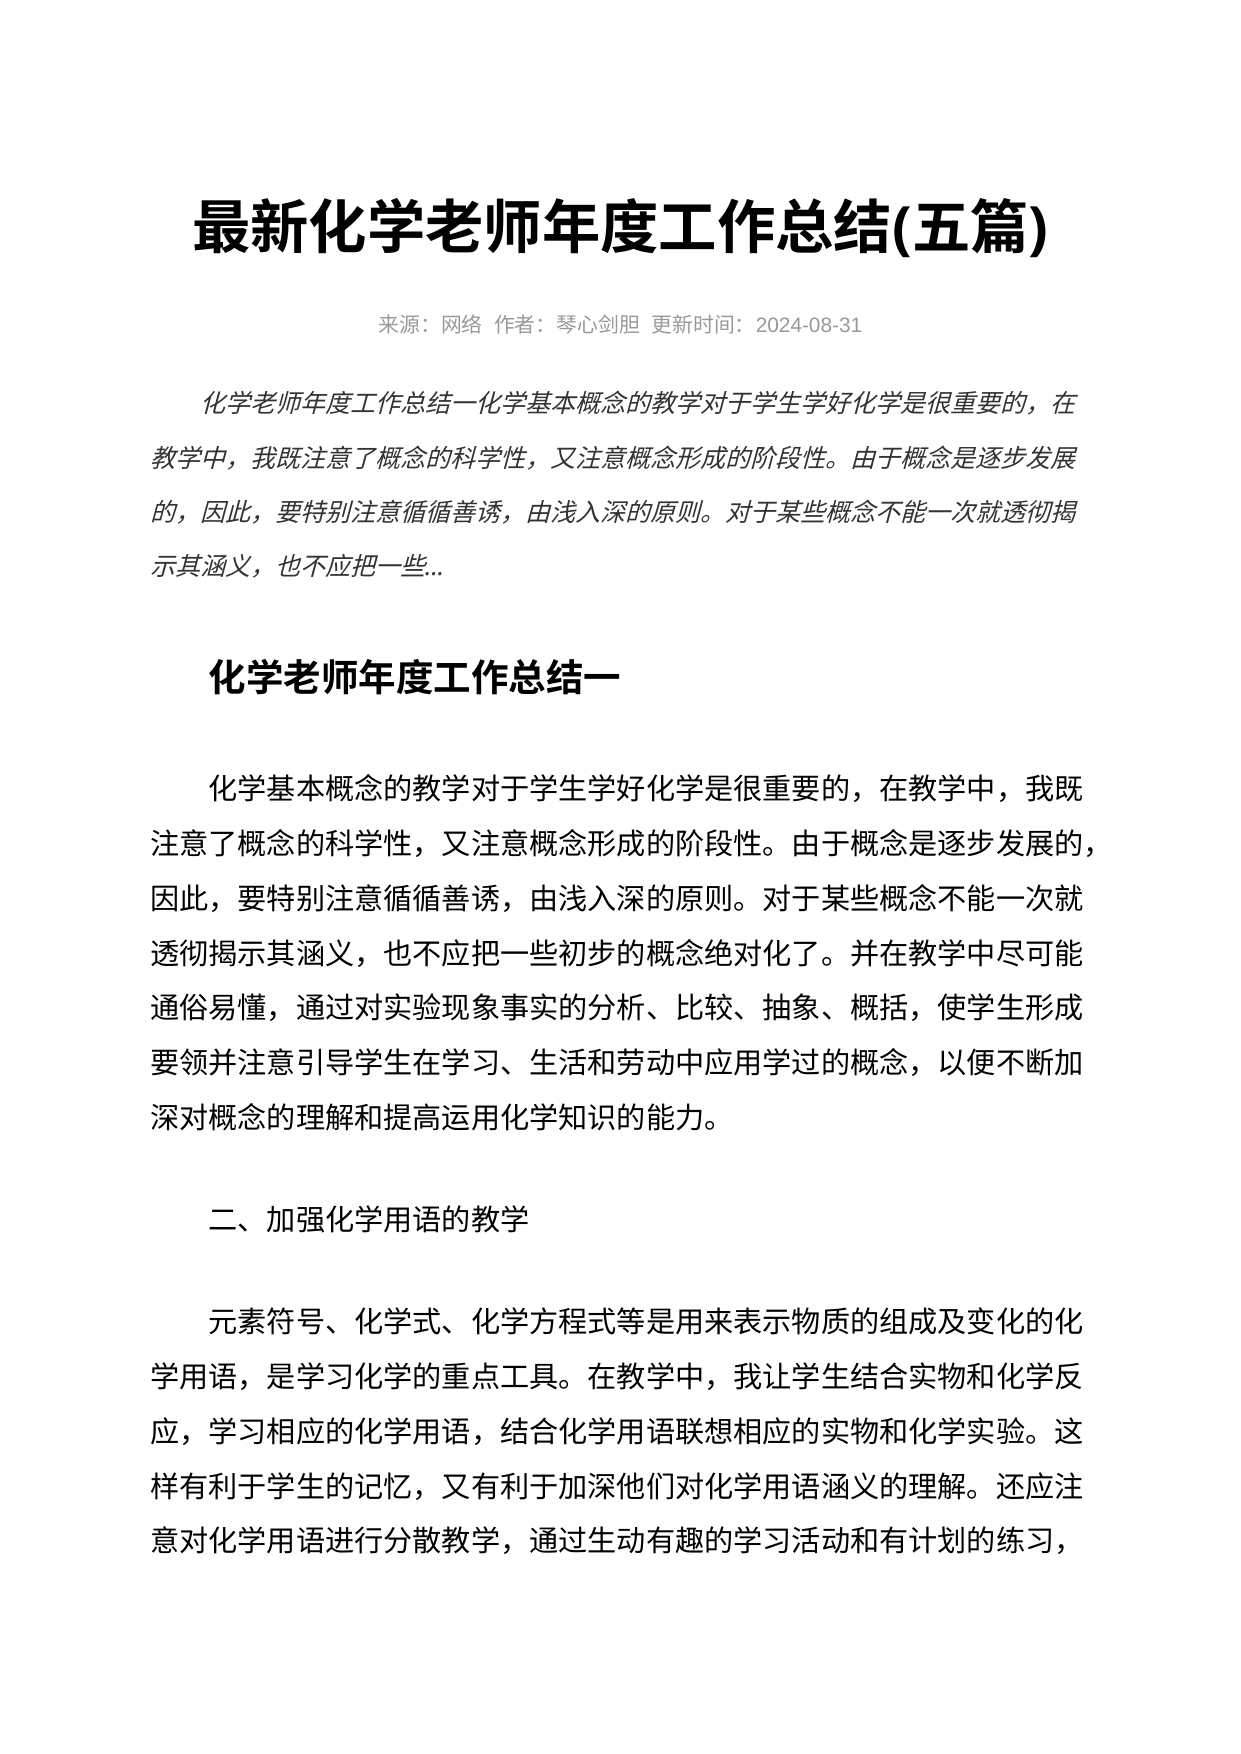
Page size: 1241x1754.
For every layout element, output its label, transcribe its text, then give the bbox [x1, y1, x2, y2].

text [150, 1298, 1090, 1560]
subtitle 最新化学老师年度工作总结(五篇) [150, 181, 1090, 266]
text 二、加强化学用语的教学 [150, 1197, 1090, 1239]
text 来源：网络 作者：琴心剑胆 更新时间：2024-08-31 [150, 313, 1090, 337]
text 化学老师年度工作总结一化学基本概念的教学对于学生学好化学是很重要的，在教学中，我既注意了概念的科学性，又注意概念形成的阶段性。由于概念是逐步发展的，因此，要特别注意循循善诱，由浅入深的原则。对于某些概念不能一次就透彻揭示其涵义，也不应把一些... [150, 384, 1090, 583]
text 化学基本概念的教学对于学生学好化学是很重要的，在教学中，我既注意了概念的科学性，又注意概念形成的阶段性。由于概念是逐步发展的，因此，要特别注意循循善诱，由浅入深的原则。对于某些概念不能一次就透彻揭示其涵义，也不应把一些初步的概念绝对化了。并在教学中尽可能通俗易懂，通过对实验现象事实的分析、比较、抽象、概括，使学生形成要领并注意引导学生在学习、生活和劳动中应用学过的概念，以便不断加深对概念的理解和提高运用化学知识的能力。 [150, 766, 1090, 1137]
text 化学老师年度工作总结一 [150, 648, 1090, 702]
